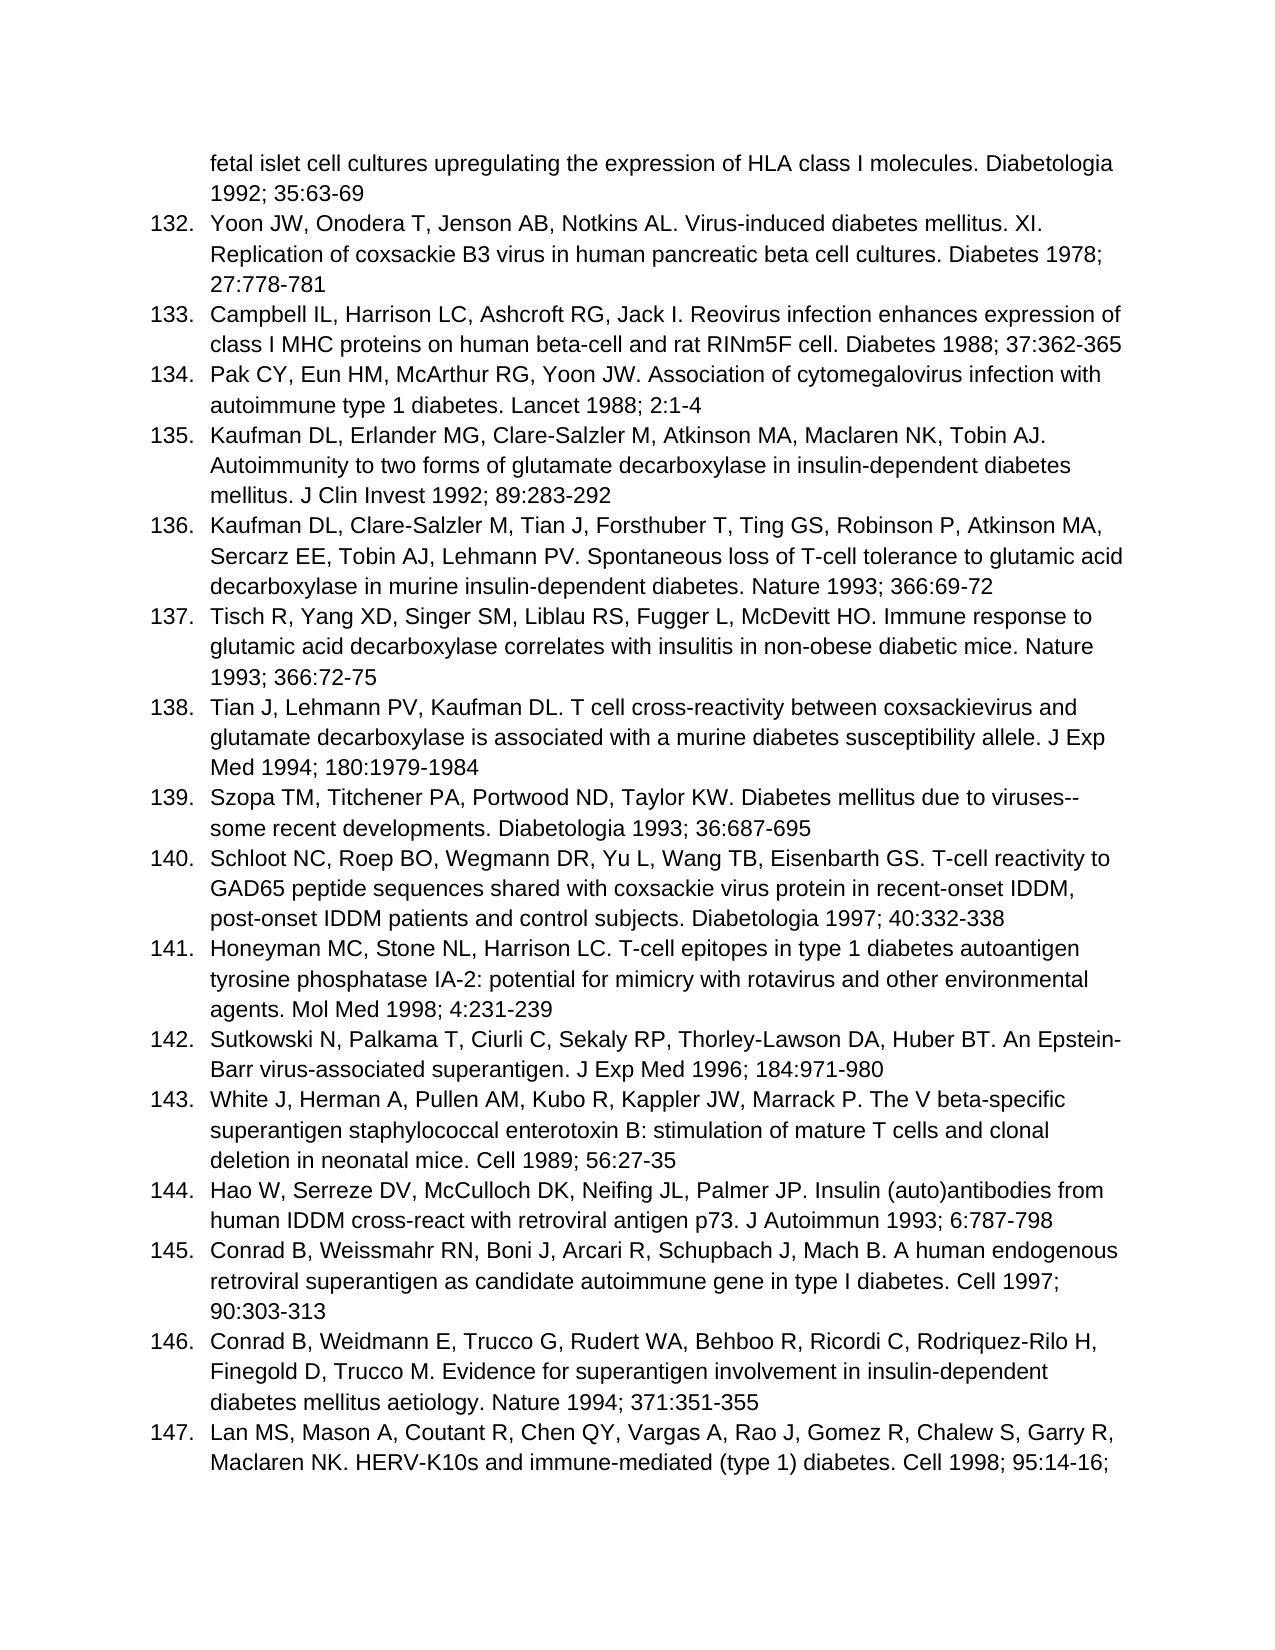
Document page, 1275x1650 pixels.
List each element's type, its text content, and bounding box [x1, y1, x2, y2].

text 141. Honeyman MC, Stone NL, Harrison LC. T-cell epitopes in type 1 diabetes autoantigen tyrosine phosphatase IA-2: potential for mimicry with rotavirus and other environmental agents. Mol Med 1998; 4:231-239 [150, 935, 1125, 1022]
text 146. Conrad B, Weidmann E, Trucco G, Rudert WA, Behboo R, Ricordi C, Rodriquez-Rilo H, Finegold D, Trucco M. Evidence for superantigen involvement in insulin-dependent diabetes mellitus aetiology. Nature 1994; 371:351-355 [150, 1328, 1125, 1415]
text 142. Sutkowski N, Palkama T, Ciurli C, Sekaly RP, Thorley-Lawson DA, Huber BT. An Epstein-Barr virus-associated superantigen. J Exp Med 1996; 184:971-980 [150, 1026, 1125, 1083]
text 145. Conrad B, Weissmahr RN, Boni J, Arcari R, Schupbach J, Mach B. A human endogenous retroviral superantigen as candidate autoimmune gene in type I diabetes. Cell 1997; 90:303-313 [150, 1237, 1125, 1324]
text 136. Kaufman DL, Clare-Salzler M, Tian J, Forsthuber T, Ting GS, Robinson P, Atkinson MA, Sercarz EE, Tobin AJ, Lehmann PV. Spontaneous loss of T-cell tolerance to glutamic acid decarboxylase in murine insulin-dependent diabetes. Nature 1993; 366:69-72 [150, 512, 1125, 599]
text 140. Schloot NC, Roep BO, Wegmann DR, Yu L, Wang TB, Eisenbarth GS. T-cell reactivity to GAD65 peptide sequences shared with coxsackie virus protein in recent-onset IDDM, post-onset IDDM patients and control subjects. Diabetologia 1997; 40:332-338 [150, 845, 1125, 932]
text 144. Hao W, Serreze DV, McCulloch DK, Neifing JL, Palmer JP. Insulin (auto)antibodies from human IDDM cross-react with retroviral antigen p73. J Autoimmun 1993; 6:787-798 [150, 1177, 1125, 1234]
text 133. Campbell IL, Harrison LC, Ashcroft RG, Jack I. Reovirus infection enhances expression of class I MHC proteins on human beta-cell and rat RINm5F cell. Diabetes 1988; 37:362-365 [150, 301, 1125, 358]
text 143. White J, Herman A, Pullen AM, Kubo R, Kappler JW, Marrack P. The V beta-specific superantigen staphylococcal enterotoxin B: stimulation of mature T cells and clonal deletion in neonatal mice. Cell 1989; 56:27-35 [150, 1086, 1125, 1173]
text 132. Yoon JW, Onodera T, Jenson AB, Notkins AL. Virus-induced diabetes mellitus. XI. Replication of coxsackie B3 virus in human pancreatic beta cell cultures. Diabetes 1978; 27:778-781 [150, 210, 1125, 297]
text 138. Tian J, Lehmann PV, Kaufman DL. T cell cross-reactivity between coxsackievirus and glutamate decarboxylase is associated with a murine diabetes susceptibility allele. J Exp Med 1994; 180:1979-1984 [150, 694, 1125, 781]
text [150, 150, 1125, 207]
text 139. Szopa TM, Titchener PA, Portwood ND, Taylor KW. Diabetes mellitus due to viruses--some recent developments. Diabetologia 1993; 36:687-695 [150, 784, 1125, 841]
text 137. Tisch R, Yang XD, Singer SM, Liblau RS, Fugger L, McDevitt HO. Immune response to glutamic acid decarboxylase correlates with insulitis in non-obese diabetic mice. Nature 1993; 366:72-75 [150, 603, 1125, 690]
text 135. Kaufman DL, Erlander MG, Clare-Salzler M, Atkinson MA, Maclaren NK, Tobin AJ. Autoimmunity to two forms of glutamate decarboxylase in insulin-dependent diabetes mellitus. J Clin Invest 1992; 89:283-292 [150, 422, 1125, 509]
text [150, 1419, 1125, 1475]
text 134. Pak CY, Eun HM, McArthur RG, Yoon JW. Association of cytomegalovirus infection with autoimmune type 1 diabetes. Lancet 1988; 2:1-4 [150, 361, 1125, 418]
